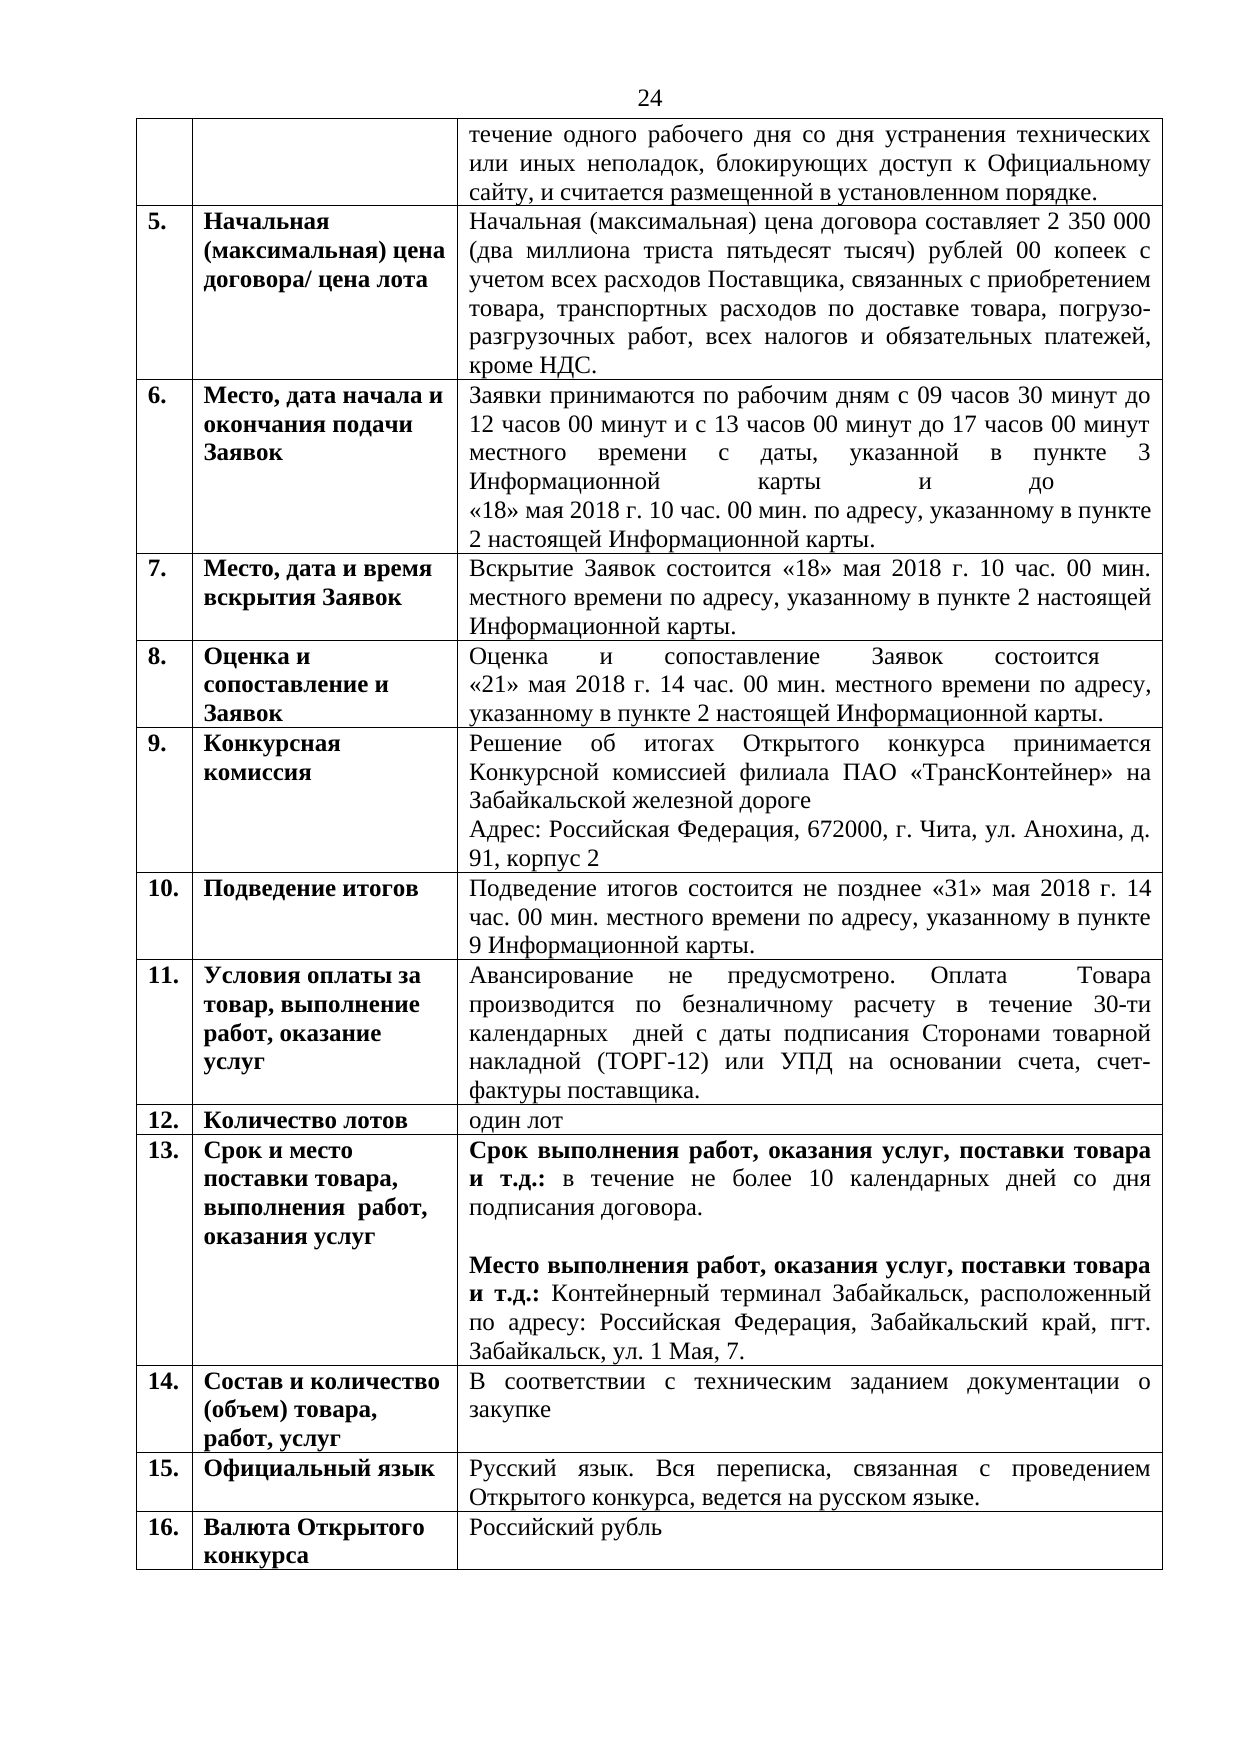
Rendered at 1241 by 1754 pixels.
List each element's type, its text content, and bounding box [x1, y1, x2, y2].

table_cell 4. [137, 119, 192, 205]
table_cell один лот [458, 1105, 1162, 1134]
table_cell 7. [137, 554, 192, 640]
table_cell Конкурсная комиссия [193, 728, 457, 872]
table_cell Вскрытие Заявок состоится «18» мая 2018 г. 10 час. 00 мин. местного времени по адресу, указанному в пункте 2 настоящей Информационной карты. [458, 554, 1162, 640]
table_cell Заявки принимаются по рабочим дням с 09 часов 30 минут до 12 часов 00 минут и с 13 часов 00 минут до 17 часов 00 минут местного времени с даты, указанной в пункте 3 Информационной карты и до «18» мая 2018 г. 10 час. 00 мин. по адресу, указанному в пункте 2 настоящей Информационной карты. [458, 380, 1162, 552]
table_cell Подведение итогов [193, 873, 457, 959]
table_cell Место, дата и время вскрытия Заявок [193, 554, 457, 640]
table_cell Состав и количество (объем) товара, работ, услуг [193, 1366, 457, 1452]
table_cell Количество лотов [193, 1105, 457, 1134]
table_cell Валюта Открытого конкурса [193, 1512, 457, 1569]
table_cell Официальный язык [193, 1453, 457, 1511]
table_cell 6. [137, 380, 192, 552]
table_cell 15. [137, 1453, 192, 1511]
table_cell Начальная (максимальная) цена договора составляет 2 350 000 (два миллиона триста пятьдесят тысяч) рублей 00 копеек с учетом всех расходов Поставщика, связанных с приобретением товара, транспортных расходов по доставке товара, погрузо-разгрузочных работ, всех налогов и обязательных платежей, кроме НДС. [458, 206, 1162, 379]
table_cell Русский язык. Вся переписка, связанная с проведением Открытого конкурса, ведется на русском языке. [458, 1453, 1162, 1511]
table_cell 8. [137, 641, 192, 727]
table_cell Решение об итогах Открытого конкурса принимается Конкурсной комиссией филиала ПАО «ТрансКонтейнер» на Забайкальской железной дороге Адрес: Российская Федерация, 672000, г. Чита, ул. Анохина, д. 91, корпус 2 [458, 728, 1162, 872]
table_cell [193, 119, 457, 205]
table_cell Авансирование не предусмотрено. Оплата Товара производится по безналичному расчету в течение 30-ти календарных дней с даты подписания Сторонами товарной накладной (ТОРГ-12) или УПД на основании счета, счет-фактуры поставщика. [458, 960, 1162, 1104]
table_cell Условия оплаты за товар, выполнение работ, оказание услуг [193, 960, 457, 1104]
table_cell 11. [137, 960, 192, 1104]
table_cell 13. [137, 1135, 192, 1365]
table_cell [458, 119, 1162, 205]
table_cell 9. [137, 728, 192, 872]
table_cell Оценка и сопоставление и Заявок [193, 641, 457, 727]
table_cell Подведение итогов состоится не позднее «31» мая 2018 г. 14 час. 00 мин. местного времени по адресу, указанному в пункте 9 Информационной карты. [458, 873, 1162, 959]
table_cell 16. [137, 1512, 192, 1569]
table_cell Начальная (максимальная) цена договора/ цена лота [193, 206, 457, 379]
table_cell Российский рубль [458, 1512, 1162, 1569]
table_cell Место, дата начала и окончания подачи Заявок [193, 380, 457, 552]
table_cell 12. [137, 1105, 192, 1134]
table_cell Срок и место поставки товара, выполнения работ, оказания услуг [193, 1135, 457, 1365]
table_cell 14. [137, 1366, 192, 1452]
table_cell Срок выполнения работ, оказания услуг, поставки товара и т.д.: в течение не более 10 календарных дней со дня подписания договора. Место выполнения работ, оказания услуг, поставки товара и т.д.: Контейнерный терминал Забайкальск, расположенный по адресу: Российская Федерация, Забайкальский край, пгт. Забайкальск, ул. 1 Мая, 7. [458, 1135, 1162, 1365]
table_cell 10. [137, 873, 192, 959]
table_cell В соответствии с техническим заданием документации о закупке [458, 1366, 1162, 1452]
table_cell Оценка и сопоставление Заявок состоится «21» мая 2018 г. 14 час. 00 мин. местного времени по адресу, указанному в пункте 2 настоящей Информационной карты. [458, 641, 1162, 727]
table_cell 5. [137, 206, 192, 379]
